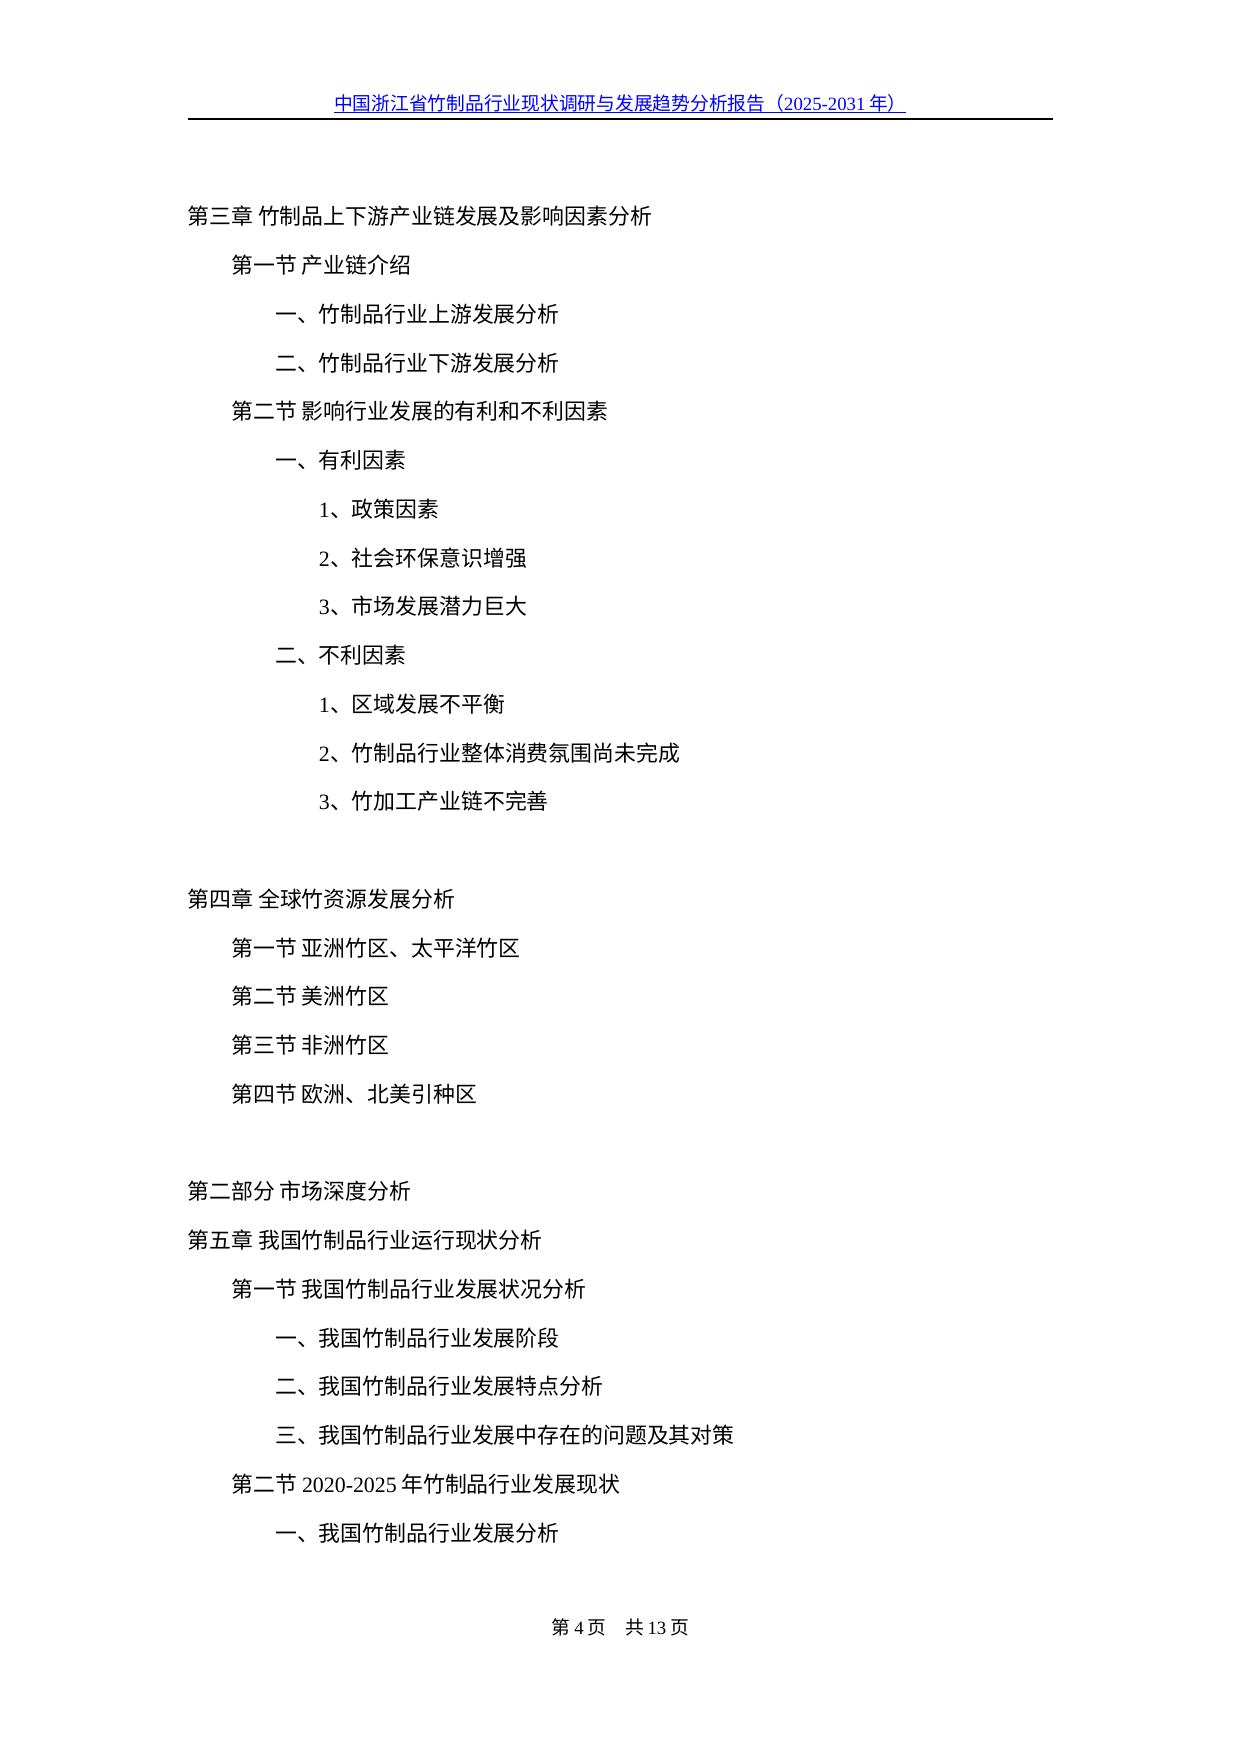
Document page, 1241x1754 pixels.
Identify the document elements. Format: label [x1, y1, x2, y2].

text [187, 150, 1053, 1548]
